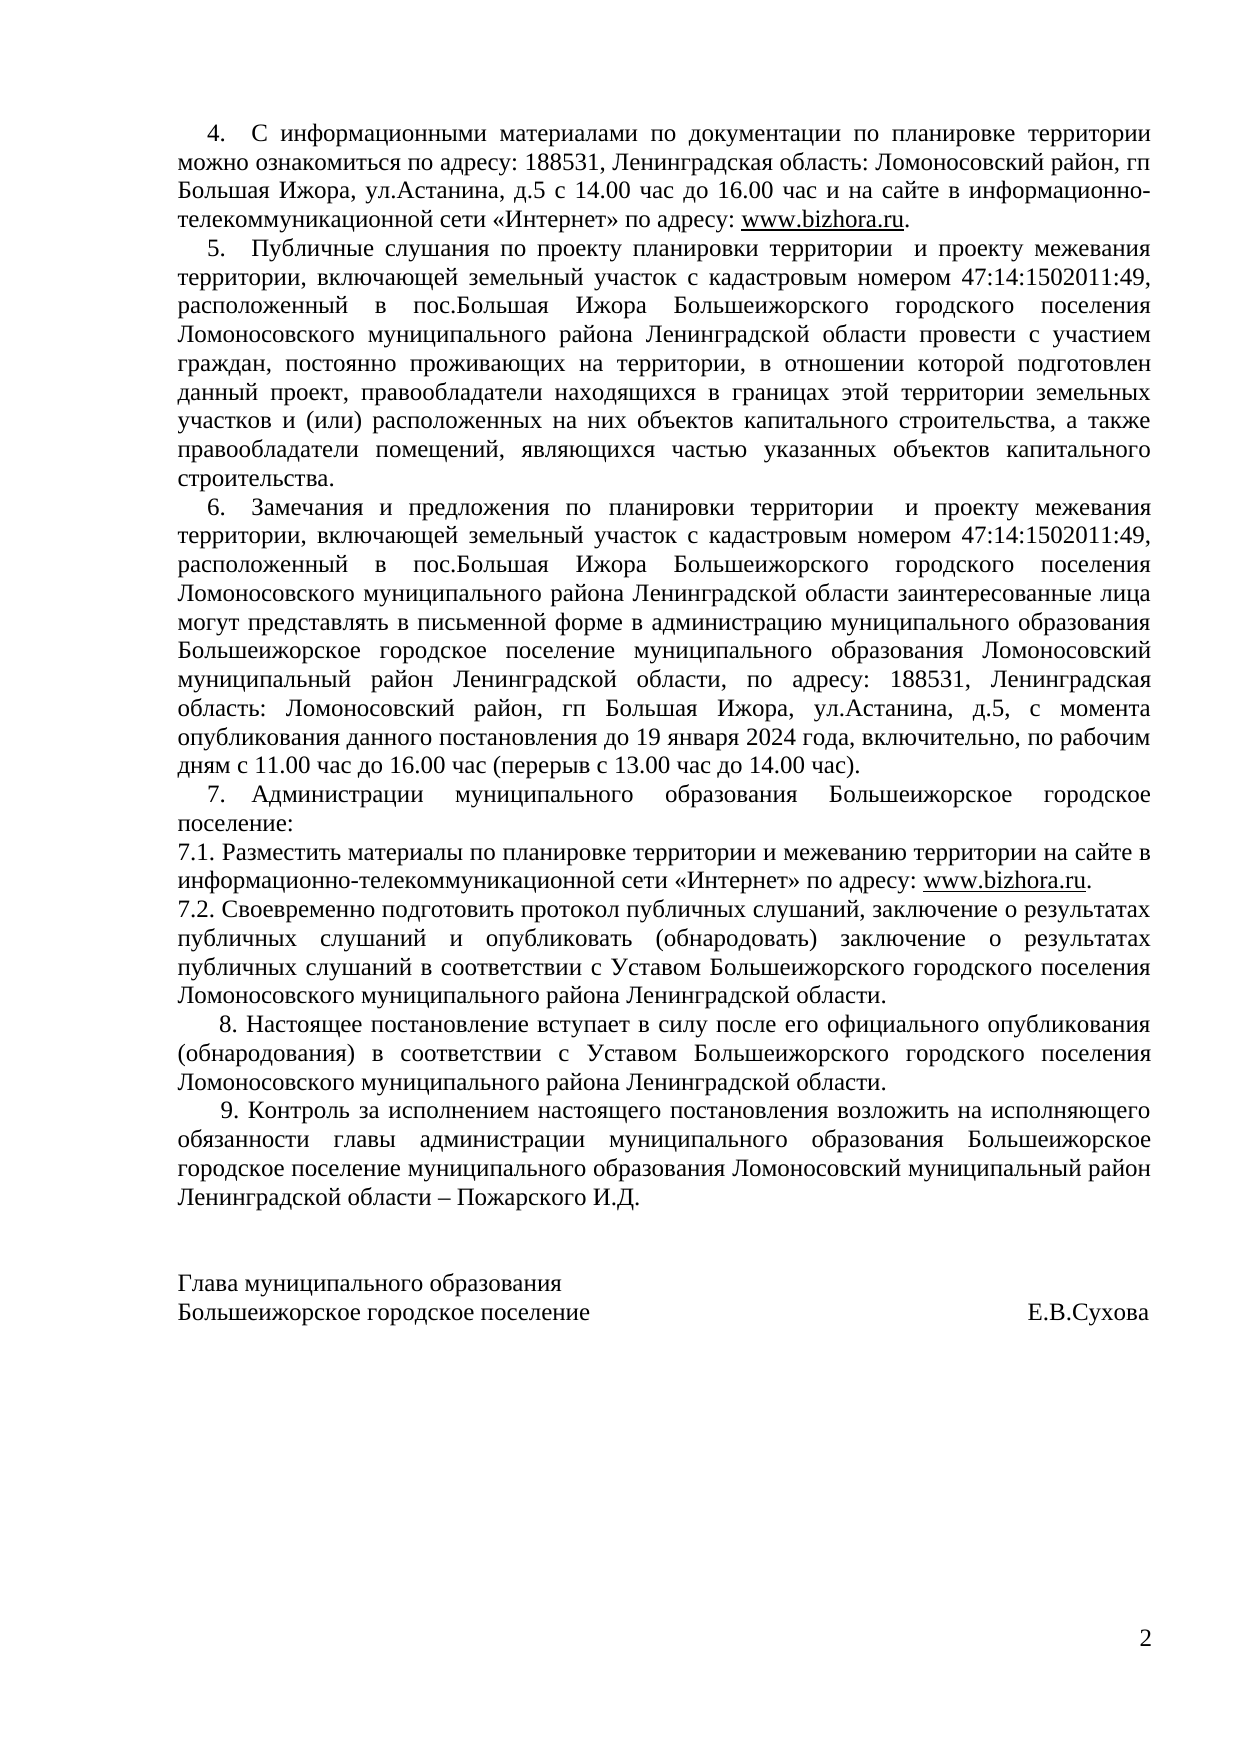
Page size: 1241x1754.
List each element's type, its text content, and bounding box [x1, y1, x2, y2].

list Администрации муниципального образования Большеижорское городское поселение: [177, 779, 1152, 837]
text 7.1. Разместить материалы по планировке территории и межеванию территории на сайте в информационно-телекоммуникационной сети «Интернет» по адресу: www.bizhora.ru. [177, 837, 1152, 894]
list Публичные слушания по проекту планировки территории и проекту межевания территории, включающей земельный участок с кадастровым номером 47:14:1502011:49, расположенный в пос.Большая Ижора Большеижорского городского поселения Ломоносовского муниципального района Ленинградской области провести с участием граждан, постоянно проживающих на территории, в отношении которой подготовлен данный проект, правообладатели находящихся в границах этой территории земельных участков и (или) расположенных на них объектов капитального строительства, а также правообладатели помещений, являющихся частью указанных объектов капитального строительства. [177, 233, 1152, 492]
text Большеижорское городское поселение Е.В.Сухова [177, 1297, 1152, 1326]
text 7.2. Своевременно подготовить протокол публичных слушаний, заключение о результатах публичных слушаний и опубликовать (обнародовать) заключение о результатах публичных слушаний в соответствии с Уставом Большеижорского городского поселения Ломоносовского муниципального района Ленинградской области. [177, 894, 1152, 1009]
text 9. Контроль за исполнением настоящего постановления возложить на исполняющего обязанности главы администрации муниципального образования Большеижорское городское поселение муниципального образования Ломоносовский муниципальный район Ленинградской области – Пожарского И.Д. [177, 1096, 1152, 1211]
text 8. Настоящее постановление вступает в силу после его официального опубликования (обнародования) в соответствии с Уставом Большеижорского городского поселения Ломоносовского муниципального района Ленинградской области. [177, 1009, 1152, 1096]
list С информационными материалами по документации по планировке территории можно ознакомиться по адресу: 188531, Ленинградская область: Ломоносовский район, гп Большая Ижора, ул.Астанина, д.5 с 14.00 час до 16.00 час и на сайте в информационно-телекоммуникационной сети «Интернет» по адресу: www.bizhora.ru. [177, 118, 1152, 233]
list Замечания и предложения по планировки территории и проекту межевания территории, включающей земельный участок с кадастровым номером 47:14:1502011:49, расположенный в пос.Большая Ижора Большеижорского городского поселения Ломоносовского муниципального района Ленинградской области заинтересованные лица могут представлять в письменной форме в администрацию муниципального образования Большеижорское городское поселение муниципального образования Ломоносовский муниципальный район Ленинградской области, по адресу: 188531, Ленинградская область: Ломоносовский район, гп Большая Ижора, ул.Астанина, д.5, с момента опубликования данного постановления до 19 января 2024 года, включительно, по рабочим дням с 11.00 час до 16.00 час (перерыв с 13.00 час до 14.00 час). [177, 492, 1152, 779]
text Глава муниципального образования [177, 1268, 1152, 1297]
